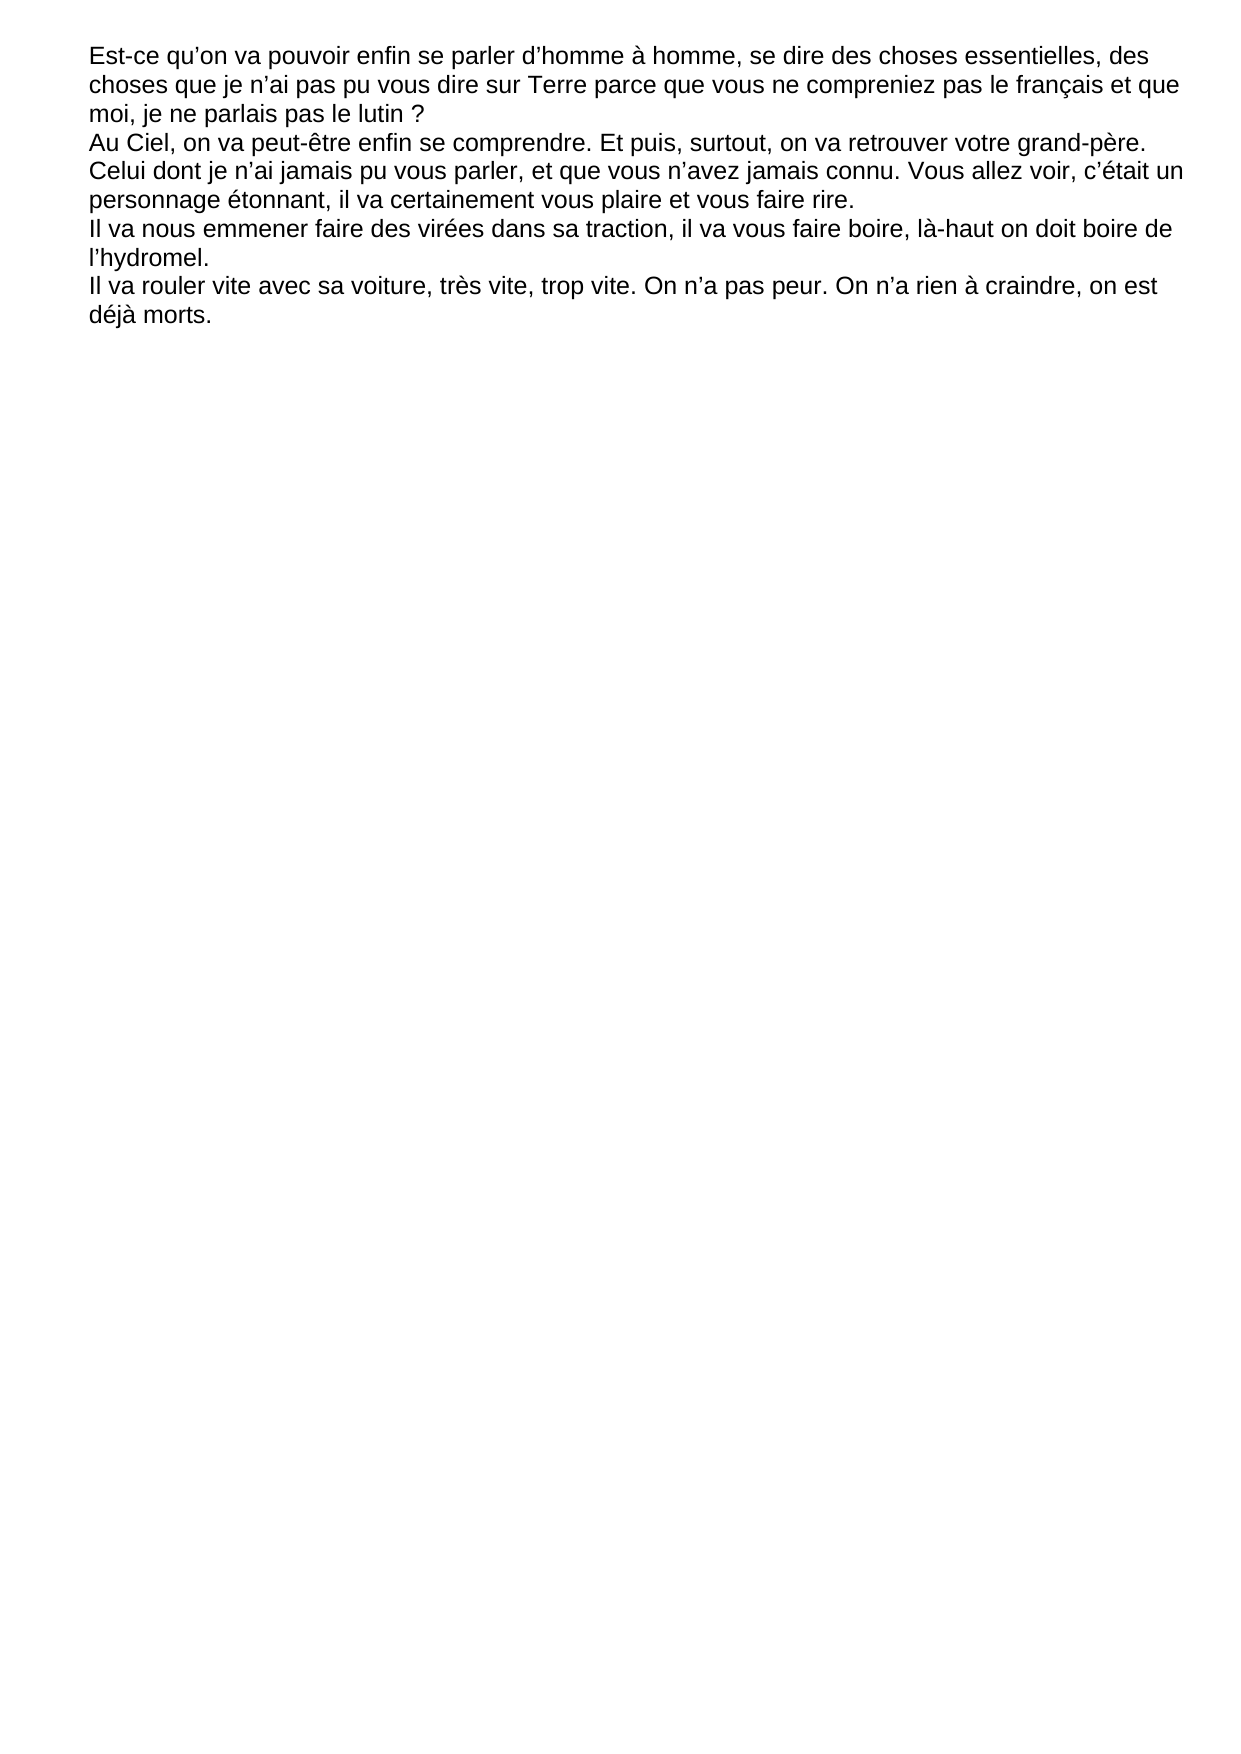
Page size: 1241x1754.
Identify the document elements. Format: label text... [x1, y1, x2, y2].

text Au Ciel, on va peut-être enfin se comprendre. Et puis, surtout, on va retrouver votre grand-père. Celui dont je n’ai jamais pu vous parler, et que vous n’avez jamais connu. Vous allez voir, c’était un personnage étonnant, il va certainement vous plaire et vous faire rire. [89, 128, 1199, 214]
text Est-ce qu’on va pouvoir enfin se parler d’homme à homme, se dire des choses essentielles, des choses que je n’ai pas pu vous dire sur Terre parce que vous ne compreniez pas le français et que moi, je ne parlais pas le lutin ? [89, 41, 1199, 128]
text Il va nous emmener faire des virées dans sa traction, il va vous faire boire, là-haut on doit boire de l’hydromel. [89, 214, 1199, 271]
text Il va rouler vite avec sa voiture, très vite, trop vite. On n’a pas peur. On n’a rien à craindre, on est déjà morts. [89, 271, 1199, 329]
